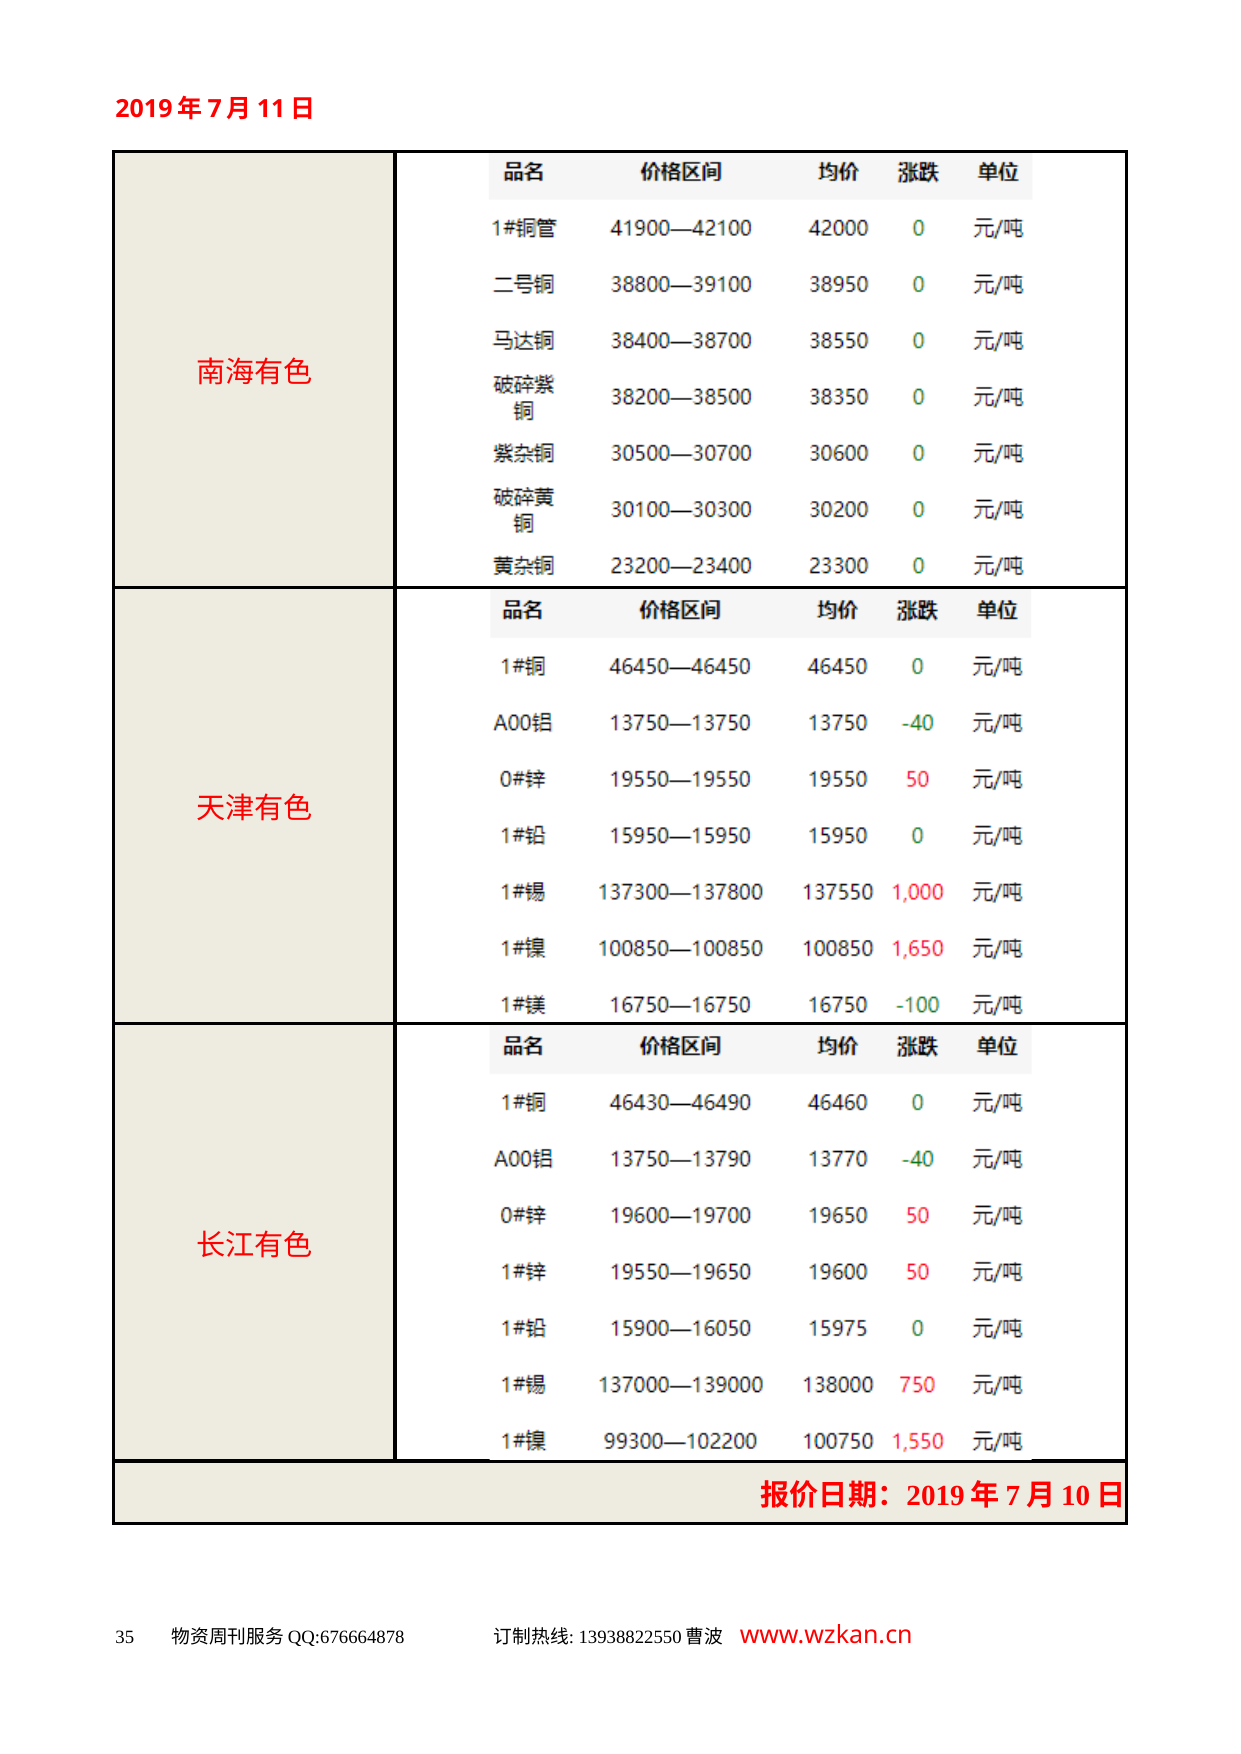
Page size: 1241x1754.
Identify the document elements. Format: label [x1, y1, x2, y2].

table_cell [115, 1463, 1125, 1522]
picture [490, 589, 1032, 1022]
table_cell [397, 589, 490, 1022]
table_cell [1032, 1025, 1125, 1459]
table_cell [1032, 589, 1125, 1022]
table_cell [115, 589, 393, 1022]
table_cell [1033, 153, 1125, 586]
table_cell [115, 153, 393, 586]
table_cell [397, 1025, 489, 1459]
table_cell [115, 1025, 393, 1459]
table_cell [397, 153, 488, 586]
picture [488, 153, 1033, 586]
picture [489, 1025, 1032, 1460]
